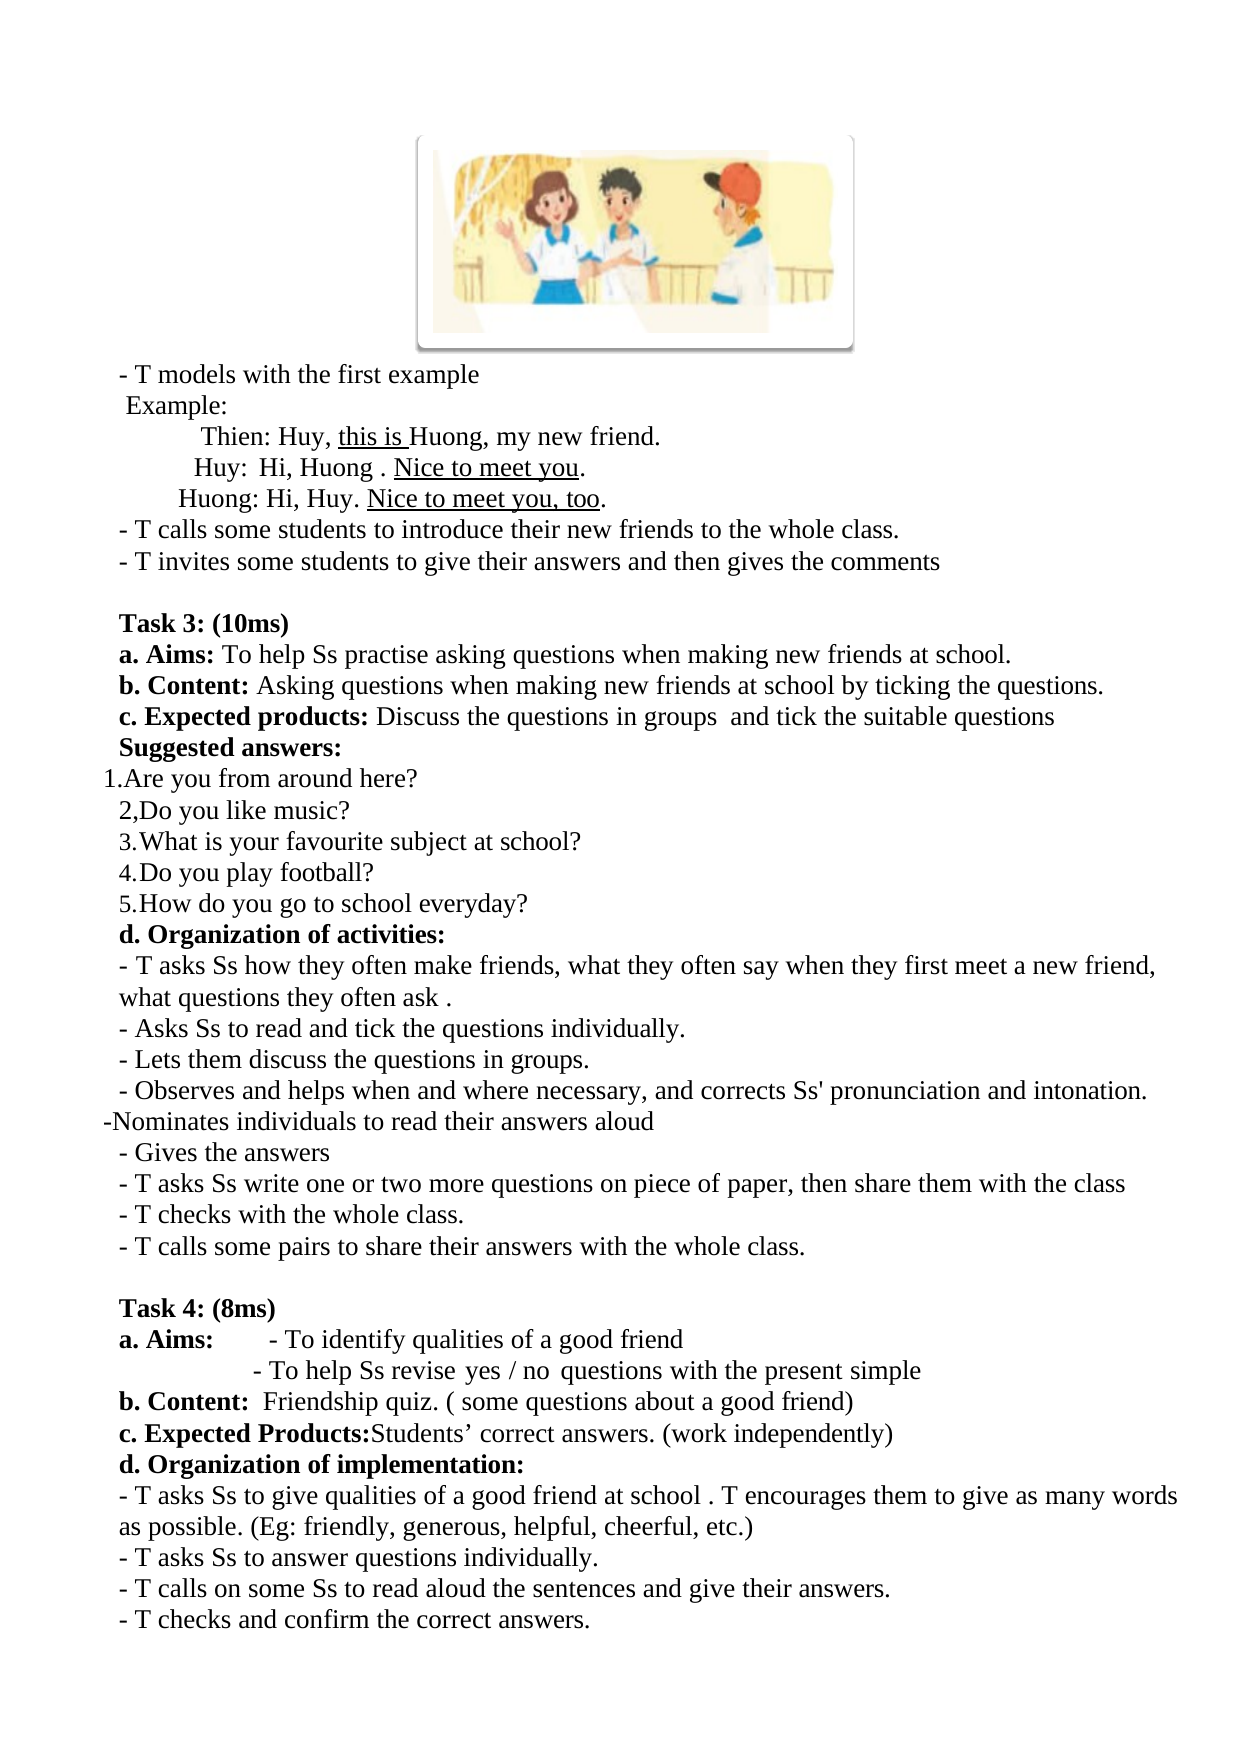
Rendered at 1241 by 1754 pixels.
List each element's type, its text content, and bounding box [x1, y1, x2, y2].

picture [433, 150, 838, 333]
list How do you go to school everyday? [118, 887, 1196, 918]
list T calls on some Ss to read aloud the sentences and give their answers. [118, 1572, 1196, 1603]
list Expected Products:Students’ correct answers. (work independently) [118, 1417, 1196, 1448]
list T asks Ss write one or two more questions on piece of paper, then share them with the class [118, 1167, 1196, 1199]
list T calls some pairs to share their answers with the whole class. [118, 1230, 1196, 1261]
text Thien: Huy, this is Huong, my new friend. Huy: Hi, Huong . Nice to meet you. [193, 420, 675, 482]
list Asks Ss to read and tick the questions individually. [118, 1012, 1196, 1043]
list Lets them discuss the questions in groups. [118, 1043, 1196, 1074]
list T asks Ss how they often make friends, what they often say when they first meet a new friend, what questions they often ask . [118, 949, 1181, 1012]
text -Nominates individuals to read their answers aloud [103, 1105, 1196, 1136]
subtitle Task 3: (10ms) [118, 607, 1196, 638]
list T calls some students to introduce their new friends to the whole class. [118, 513, 1196, 544]
list Content: Asking questions when making new friends at school by ticking the questions. [118, 669, 1196, 700]
list T checks with the whole class. [118, 1199, 1196, 1230]
list Expected products: Discuss the questions in groups and tick the suitable questions [118, 700, 1196, 731]
list Aims: - To identify qualities of a good friend [118, 1323, 1196, 1354]
list Gives the answers [118, 1136, 1196, 1167]
text - To help Ss revise yes / no questions with the present simple [253, 1354, 1196, 1386]
subtitle Organization of activities: [118, 918, 1196, 949]
picture [415, 135, 855, 354]
list T asks Ss to give qualities of a good friend at school . T encourages them to give as many words as possible. (Eg: friendly, generous, helpful, cheerful, etc.) [118, 1479, 1181, 1541]
list Do you play football? [118, 856, 1196, 887]
list Observes and helps when and where necessary, and corrects Ss' pronunciation and intonation. [118, 1074, 1196, 1105]
subtitle Organization of implementation: [118, 1448, 1196, 1479]
list T models with the first example Example: [118, 358, 480, 420]
text Huong: Hi, Huy. Nice to meet you, too. [178, 482, 1196, 513]
list T invites some students to give their answers and then gives the comments [118, 544, 1196, 576]
list T checks and confirm the correct answers. [118, 1603, 1196, 1635]
list Aims: To help Ss practise asking questions when making new friends at school. [118, 638, 1196, 669]
list Content: Friendship quiz. ( some questions about a good friend) [118, 1386, 1196, 1417]
list What is your favourite subject at school? [118, 825, 1196, 856]
text 1.Are you from around here? 2,Do you like music? [103, 763, 438, 825]
subtitle Suggested answers: [118, 731, 1196, 763]
list T asks Ss to answer questions individually. [118, 1541, 1196, 1572]
subtitle Task 4: (8ms) [118, 1292, 1196, 1323]
